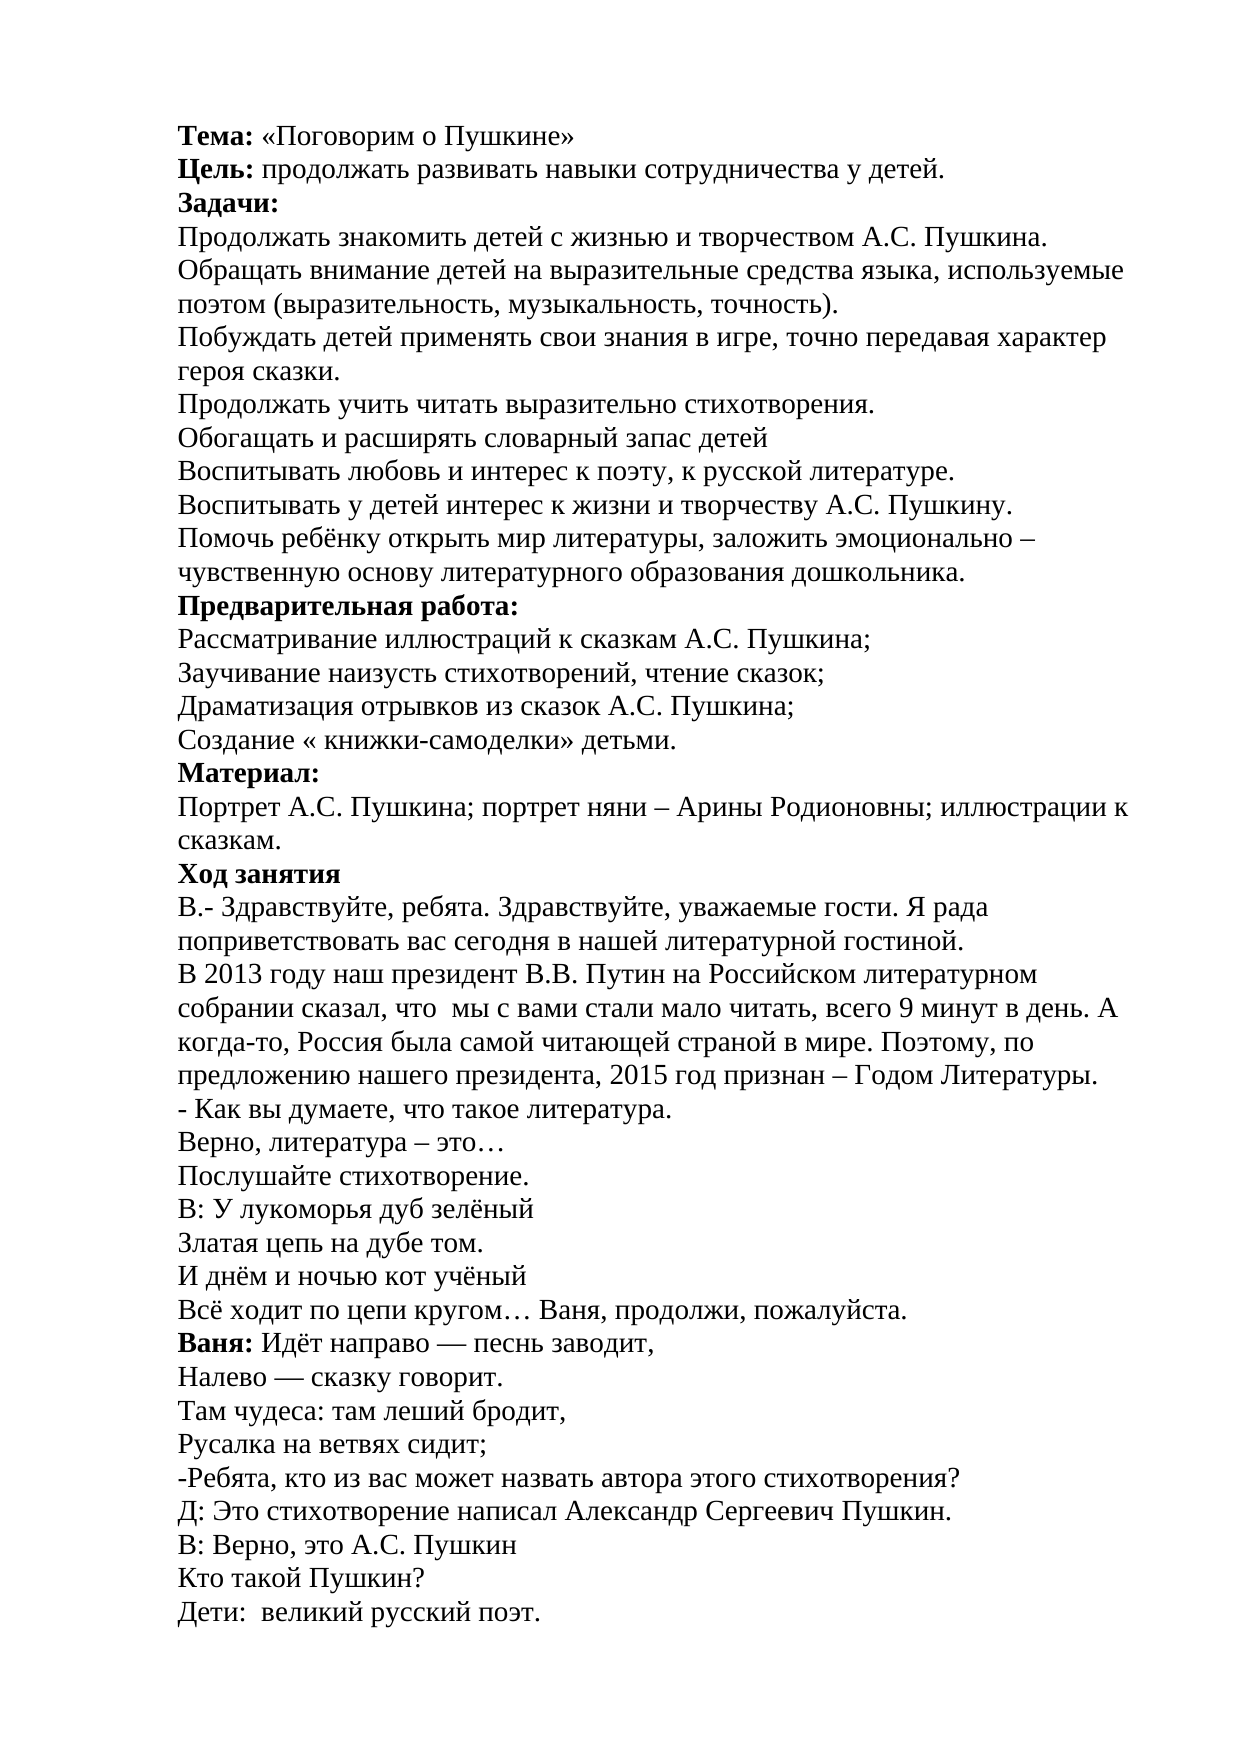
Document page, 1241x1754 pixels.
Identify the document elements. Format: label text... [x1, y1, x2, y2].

text Предварительная работа: [177, 588, 1152, 621]
text Драматизация отрывков из сказок А.С. Пушкина; [177, 688, 1152, 722]
text Помочь ребёнку открыть мир литературы, заложить эмоционально – чувственную основу литературного образования дошкольника. [177, 521, 1152, 588]
text Воспитывать любовь и интерес к поэту, к русской литературе. [177, 453, 1152, 487]
text Тема: «Поговорим о Пушкине» [177, 118, 1152, 152]
text Д: Это стихотворение написал Александр Сергеевич Пушкин. [177, 1493, 1152, 1527]
text Обогащать и расширять словарный запас детей [177, 420, 1152, 453]
text Верно, литература – это… [177, 1124, 1152, 1158]
text Ход занятия [177, 856, 1152, 889]
text В 2013 году наш президент В.В. Путин на Российском литературном собрании сказал, что мы с вами стали мало читать, всего 9 минут в день. А когда-то, Россия была самой читающей страной в мире. Поэтому, по предложению нашего президента, 2015 год признан – Годом Литературы. [177, 957, 1152, 1091]
text В: У лукоморья дуб зелёный [177, 1191, 1152, 1225]
text Портрет А.С. Пушкина; портрет няни – Арины Родионовны; иллюстрации к сказкам. [177, 789, 1152, 856]
text Создание « книжки-самоделки» детьми. [177, 722, 1152, 755]
text В: Верно, это А.С. Пушкин [177, 1527, 1152, 1560]
text Всё ходит по цепи кругом… Ваня, продолжи, пожалуйста. [177, 1292, 1152, 1326]
text Кто такой Пушкин? [177, 1560, 1152, 1594]
text Дети: великий русский поэт. [177, 1594, 1152, 1627]
text - Как вы думаете, что такое литература. [177, 1091, 1152, 1124]
text Заучивание наизусть стихотворений, чтение сказок; [177, 655, 1152, 688]
text Продолжать учить читать выразительно стихотворения. [177, 386, 1152, 420]
text Продолжать знакомить детей с жизнью и творчеством А.С. Пушкина. [177, 219, 1152, 252]
text -Ребята, кто из вас может назвать автора этого стихотворения? [177, 1460, 1152, 1493]
text В.- Здравствуйте, ребята. Здравствуйте, уважаемые гости. Я рада поприветствовать вас сегодня в нашей литературной гостиной. [177, 889, 1152, 957]
text Златая цепь на дубе том. [177, 1225, 1152, 1258]
text Воспитывать у детей интерес к жизни и творчеству А.С. Пушкину. [177, 487, 1152, 521]
text Обращать внимание детей на выразительные средства языка, используемые поэтом (выразительность, музыкальность, точность). [177, 252, 1152, 319]
text Материал: [177, 755, 1152, 789]
text Ваня: Идёт направо — песнь заводит, Налево — сказку говорит. Там чудеса: там леший бродит, Русалка на ветвях сидит; [177, 1326, 1152, 1460]
text Цель: продолжать развивать навыки сотрудничества у детей. [177, 152, 1152, 185]
text Задачи: [177, 185, 1152, 219]
text И днём и ночью кот учёный [177, 1258, 1152, 1292]
text Рассматривание иллюстраций к сказкам А.С. Пушкина; [177, 621, 1152, 655]
text Побуждать детей применять свои знания в игре, точно передавая характер героя сказки. [177, 319, 1152, 386]
text Послушайте стихотворение. [177, 1158, 1152, 1191]
